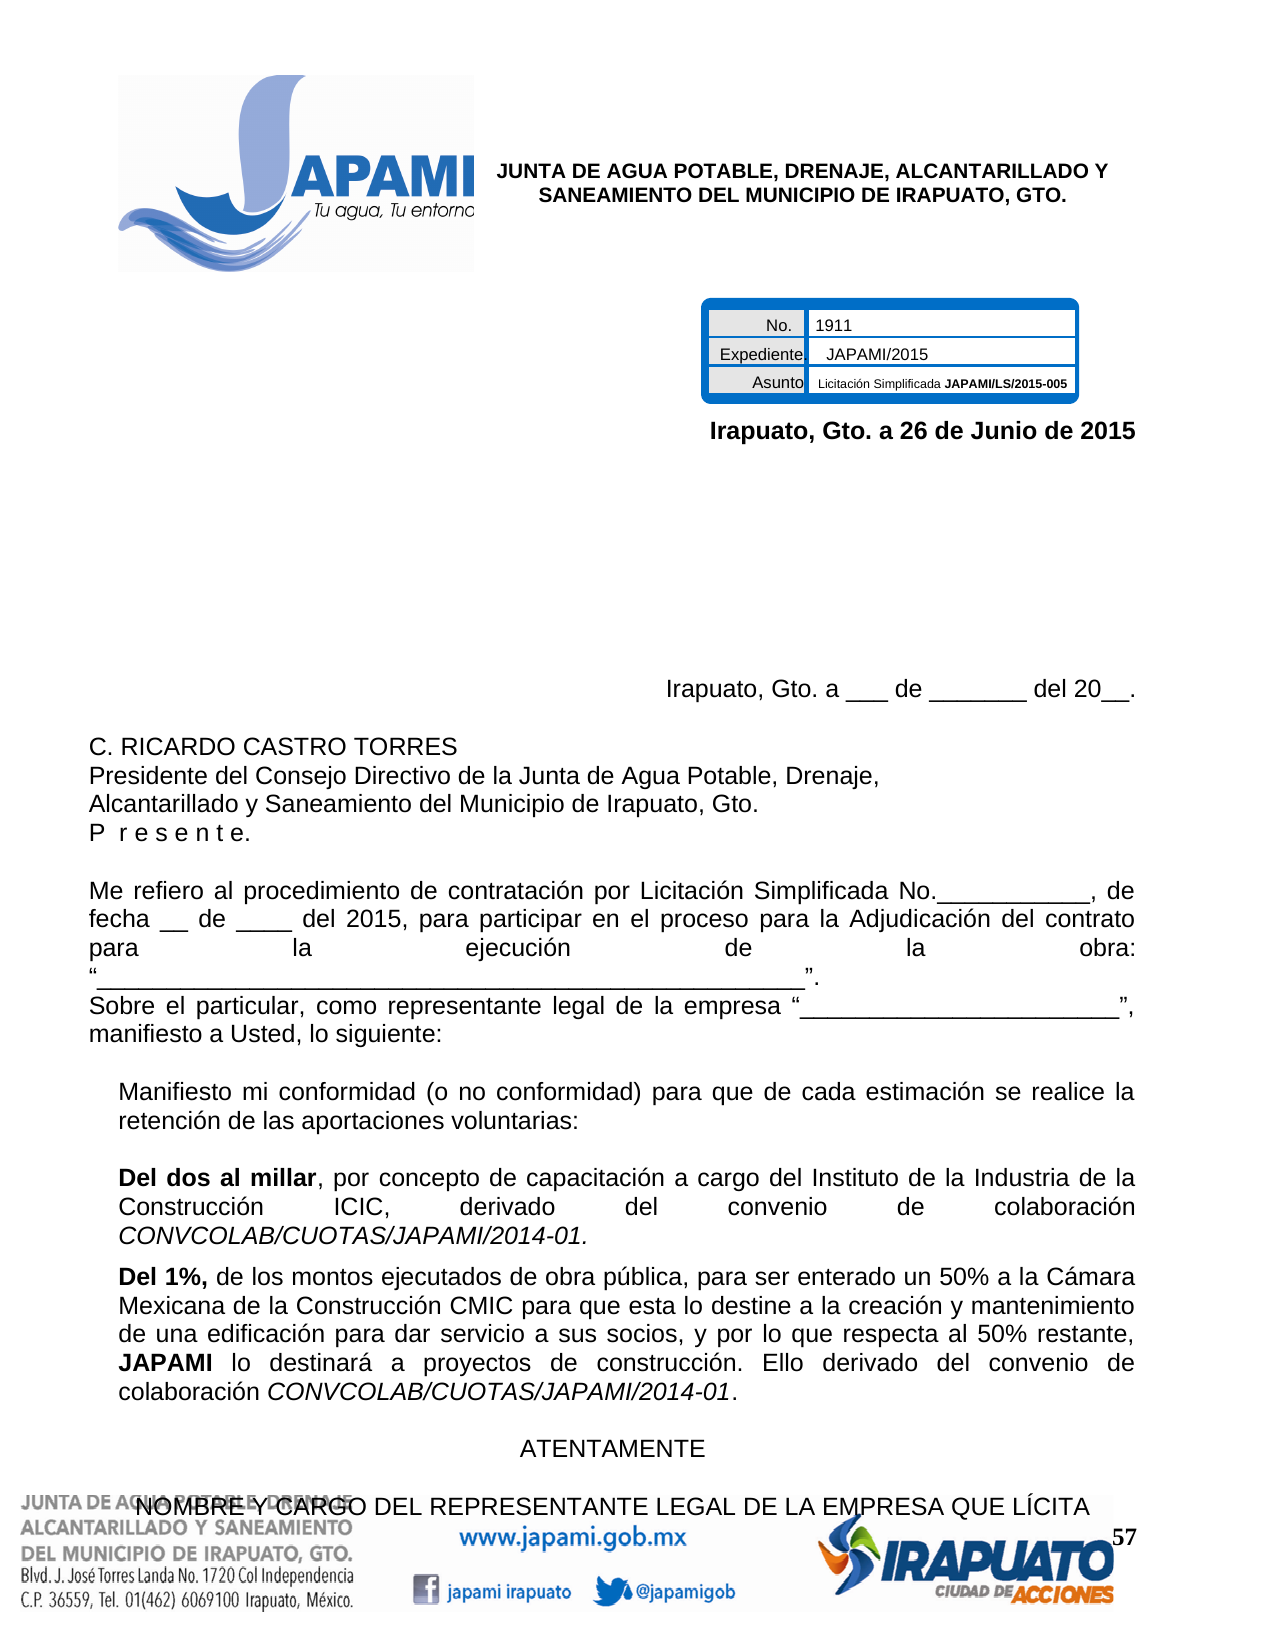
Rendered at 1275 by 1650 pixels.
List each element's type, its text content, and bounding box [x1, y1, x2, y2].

text Irapuato, Gto. a ___ de _______ del 20__. [88, 674, 1137, 703]
picture [118, 75, 474, 272]
text Manifiesto mi conformidad (o no conformidad) para que de cada estimación se realice la retención de las aportaciones voluntarias: [118, 1077, 1137, 1134]
picture [20, 1495, 1114, 1612]
text C. RICARDO CASTRO TORRES [88, 732, 1137, 761]
text ATENTAMENTE [88, 1434, 1137, 1463]
text Del 1%, de los montos ejecutados de obra pública, para ser enterado un 50% a la Cámara Mexicana de la Construcción CMIC para que esta lo destine a la creación y mantenimiento de una edificación para dar servicio a sus socios, y por lo que respecta al 50% restante, JAPAMI lo destinará a proyectos de construcción. Ello derivado del convenio de colaboración CONVCOLAB/CUOTAS/JAPAMI/2014-01. [118, 1262, 1137, 1406]
text Sobre el particular, como representante legal de la empresa “_______________________”, manifiesto a Usted, lo siguiente: [88, 991, 1137, 1048]
text Alcantarillado y Saneamiento del Municipio de Irapuato, Gto. [88, 789, 1137, 818]
text Presidente del Consejo Directivo de la Junta de Agua Potable, Drenaje, [88, 761, 1137, 789]
text Me refiero al procedimiento de contratación por Licitación Simplificada No.___________, de fecha __ de ____ del 2015, para participar en el proceso para la Adjudicación del contrato para la ejecución de la obra: “___________________________________________________”. [88, 876, 1137, 991]
text P r e s e n t e. [88, 818, 1137, 847]
text Del dos al millar, por concepto de capacitación a cargo del Instituto de la Industria de la Construcción ICIC, derivado del convenio de colaboración CONVCOLAB/CUOTAS/JAPAMI/2014-01. [118, 1134, 1137, 1249]
text NOMBRE Y CARGO DEL REPRESENTANTE LEGAL DE LA EMPRESA QUE LÍCITA [88, 1492, 1137, 1521]
